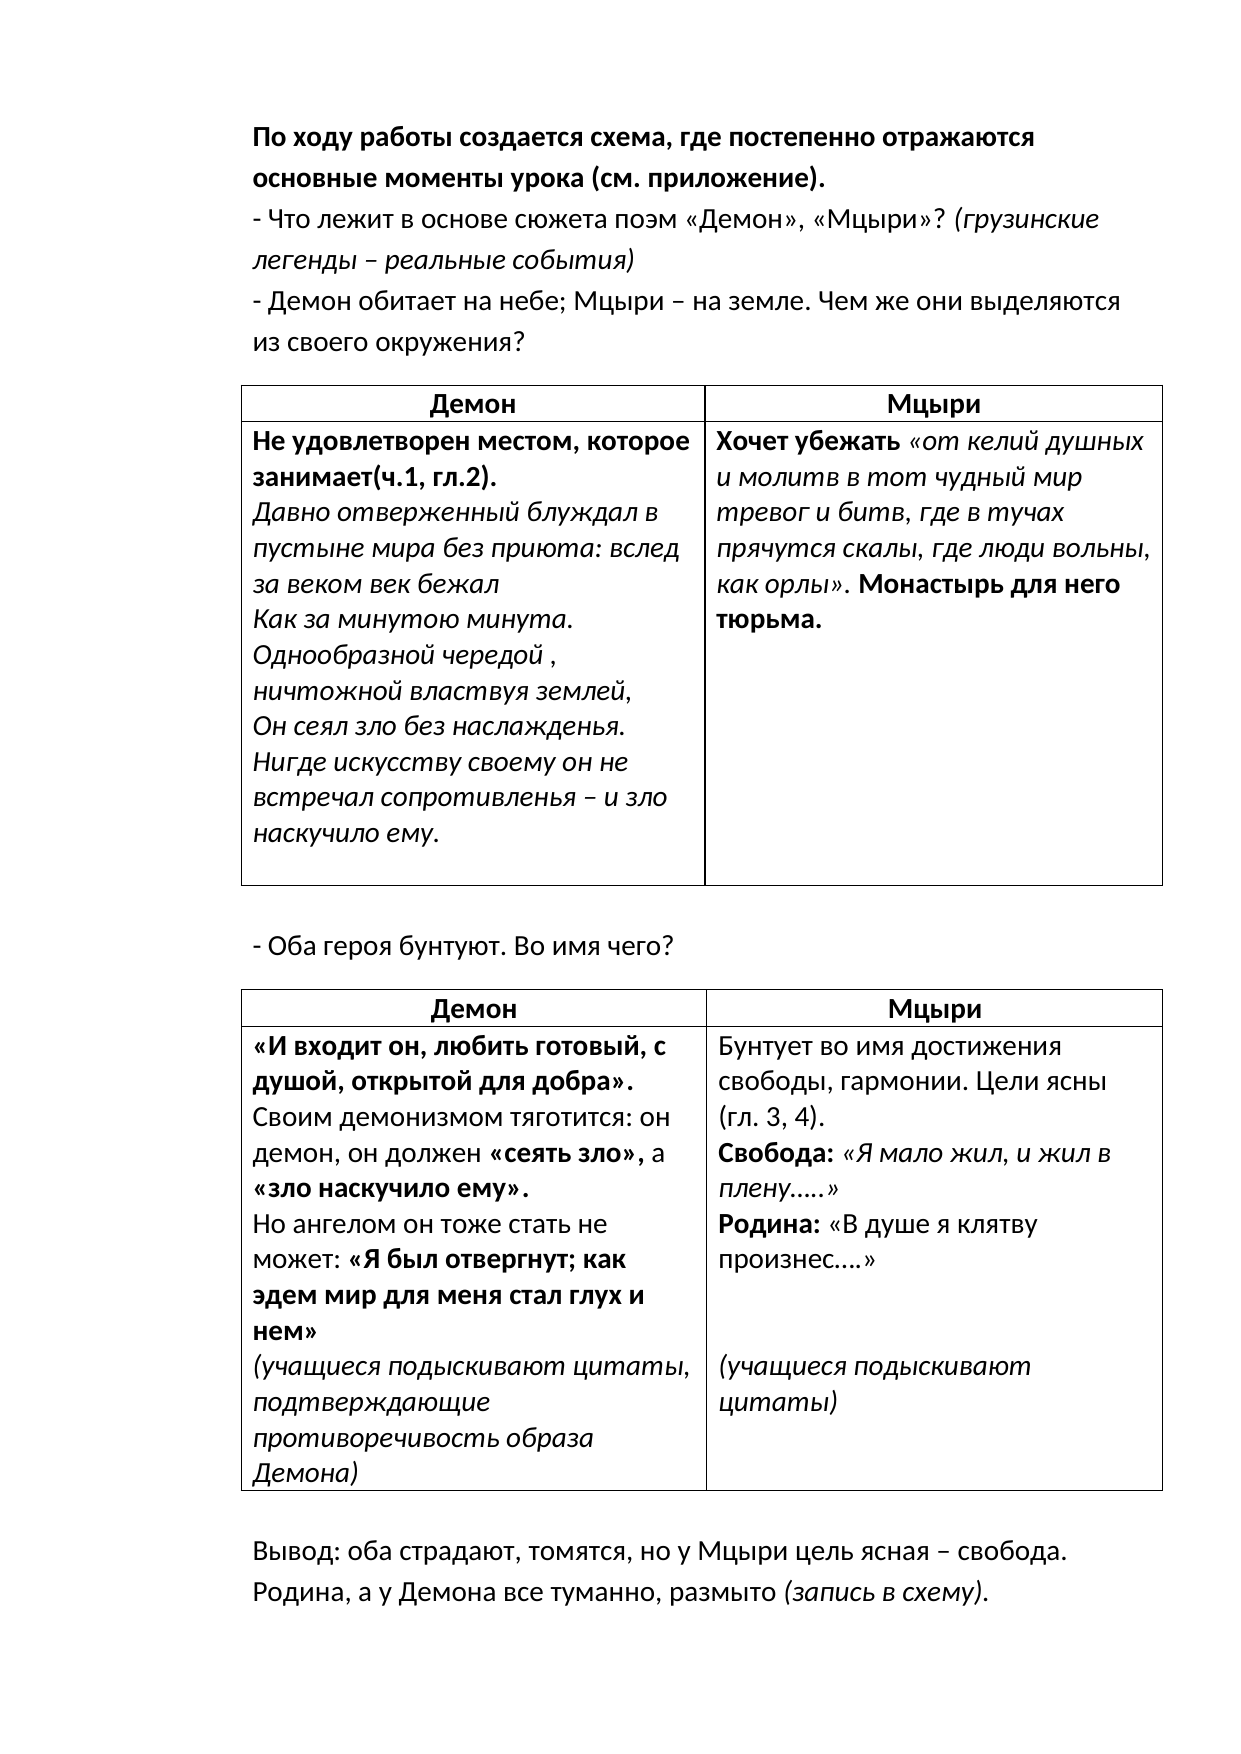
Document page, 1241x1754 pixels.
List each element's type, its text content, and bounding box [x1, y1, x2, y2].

list - Демон обитает на небе; Мцыри – на земле. Чем же они выделяются из своего окружения? [252, 282, 1152, 358]
table_cell «И входит он, любить готовый, с душой, открытой для добра». Своим демонизмом тяготится: он демон, он должен «сеять зло», а «зло наскучило ему». Но ангелом он тоже стать не может: «Я был отвергнут; как эдем мир для меня стал глух и нем» (учащиеся подыскивают цитаты, подтверждающие противоречивость образа Демона) [242, 1027, 706, 1490]
table_header Мцыри [707, 990, 1162, 1026]
list - Оба героя бунтуют. Во имя чего? [252, 927, 1152, 963]
table_cell Бунтует во имя достижения свободы, гармонии. Цели ясны (гл. 3, 4). Свобода: «Я мало жил, и жил в плену…..» Родина: «В душе я клятву произнес….» (учащиеся подыскивают цитаты) [707, 1027, 1162, 1490]
table_header Демон [242, 386, 704, 421]
list По ходу работы создается схема, где постепенно отражаются основные моменты урока (см. приложение). [252, 118, 1152, 195]
table_header Мцыри [706, 386, 1162, 421]
table_header Демон [242, 990, 706, 1026]
list - Что лежит в основе сюжета поэм «Демон», «Мцыри»? (грузинские легенды – реальные события) [252, 200, 1152, 277]
table_cell Не удовлетворен местом, которое занимает(ч.1, гл.2). Давно отверженный блуждал в пустыне мира без приюта: вслед за веком век бежал Как за минутою минута. Однообразной чередой , ничтожной властвуя землей, Он сеял зло без наслажденья. Нигде искусству своему он не встречал сопротивленья – и зло наскучило ему. [242, 422, 704, 885]
list Вывод: оба страдают, томятся, но у Мцыри цель ясная – свобода. Родина, а у Демона все туманно, размыто (запись в схему). [252, 1532, 1152, 1608]
table_cell Хочет убежать «от келий душных и молитв в тот чудный мир тревог и битв, где в тучах прячутся скалы, где люди вольны, как орлы». Монастырь для него тюрьма. [706, 422, 1162, 885]
